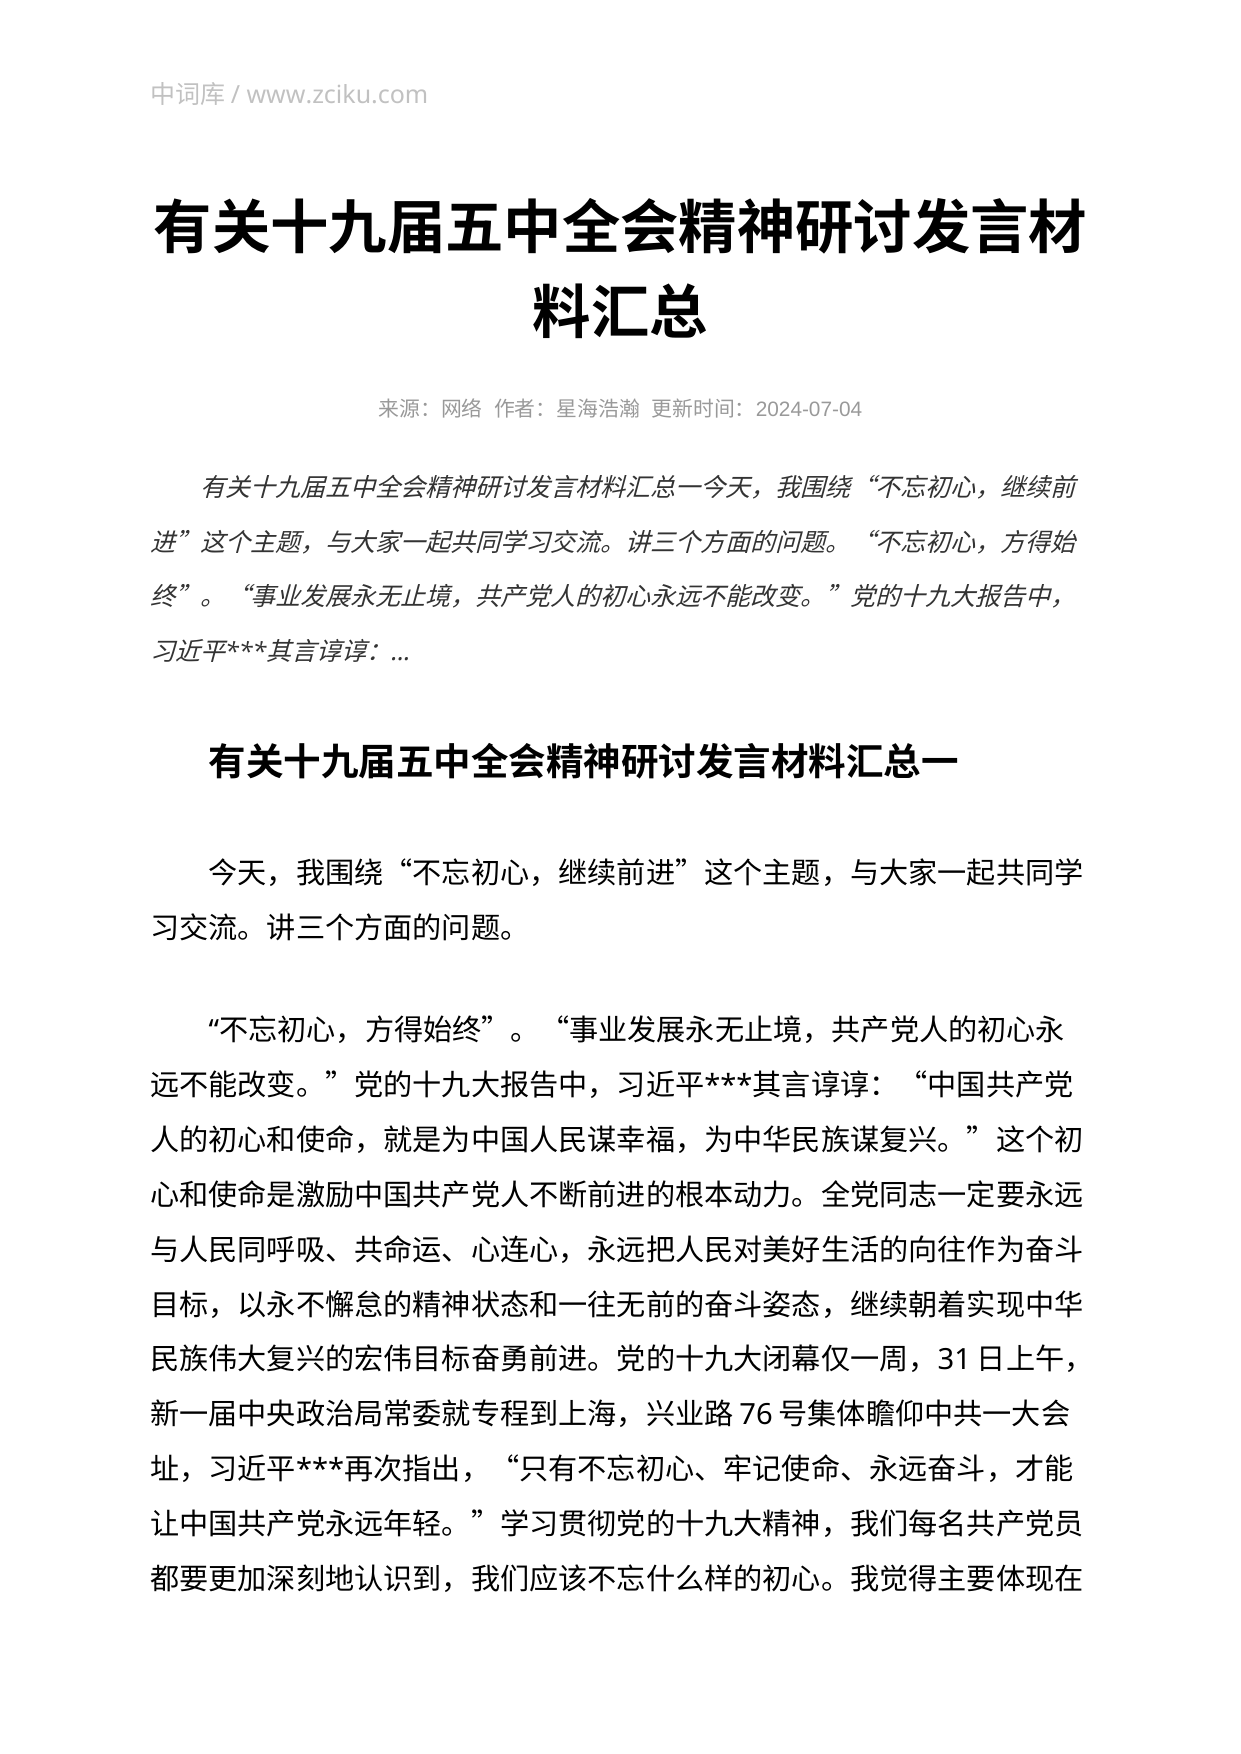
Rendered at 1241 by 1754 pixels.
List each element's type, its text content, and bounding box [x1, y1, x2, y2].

text 有关十九届五中全会精神研讨发言材料汇总一今天，我围绕“不忘初心，继续前进”这个主题，与大家一起共同学习交流。讲三个方面的问题。“不忘初心，方得始终”。“事业发展永无止境，共产党人的初心永远不能改变。”党的十九大报告中，习近平***其言谆谆：... [150, 468, 1090, 667]
text 来源：网络 作者：星海浩瀚 更新时间：2024-07-04 [150, 397, 1090, 421]
text 今天，我围绕“不忘初心，继续前进”这个主题，与大家一起共同学习交流。讲三个方面的问题。 [150, 850, 1090, 947]
text 有关十九届五中全会精神研讨发言材料汇总一 [150, 732, 1090, 787]
subtitle 有关十九届五中全会精神研讨发言材料汇总 [150, 181, 1090, 350]
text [150, 1006, 1090, 1598]
